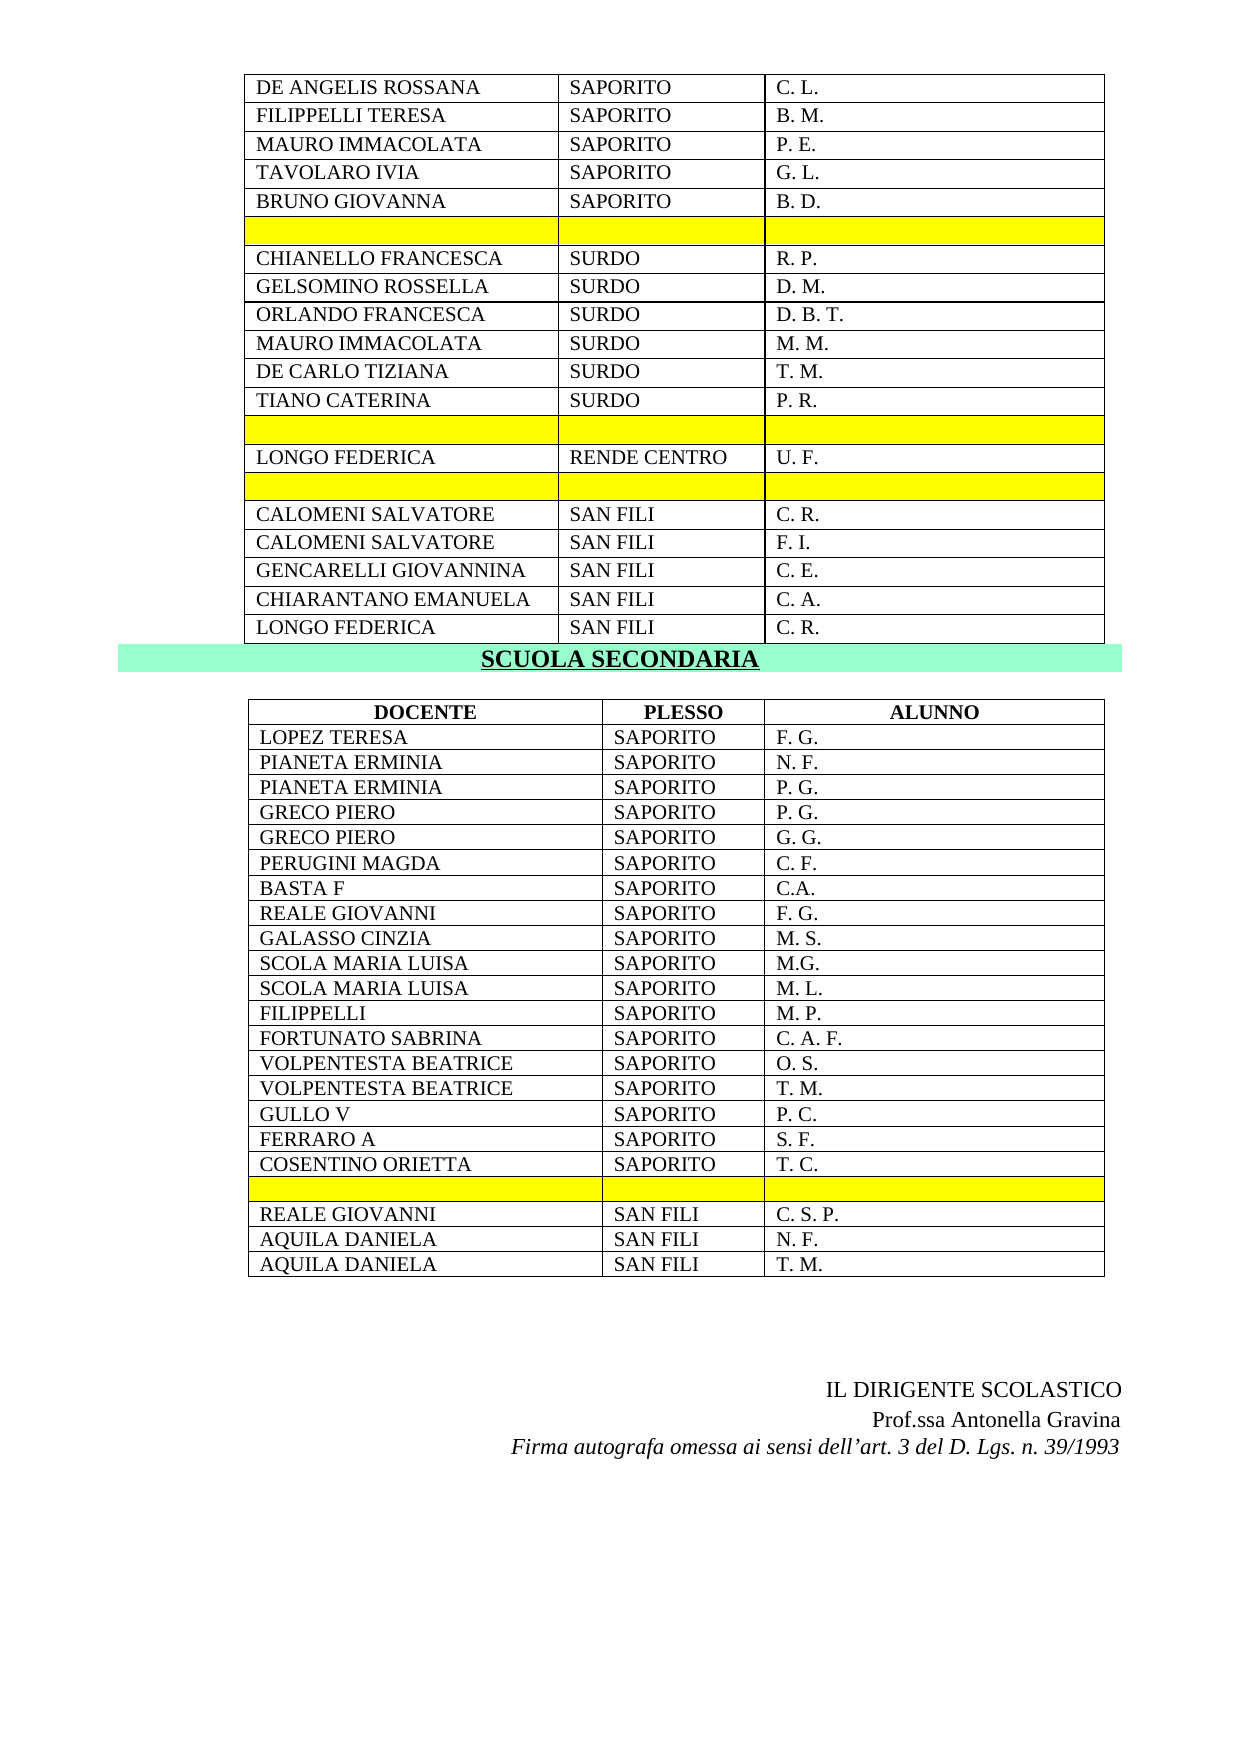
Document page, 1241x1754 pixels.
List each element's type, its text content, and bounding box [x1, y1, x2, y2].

table_cell C. L. [766, 75, 1104, 102]
table_cell SAPORITO [603, 750, 764, 774]
table_cell PIANETA ERMINIA [249, 775, 602, 799]
table_cell SCOLA MARIA LUISA [249, 951, 602, 975]
table_cell GULLO V [249, 1101, 602, 1126]
table_cell SAN FILI [603, 1252, 764, 1276]
table_cell T. M. [765, 1252, 1104, 1276]
table_cell CHIANELLO FRANCESCA [245, 246, 558, 273]
table_cell FILIPPELLI TERESA [245, 103, 558, 131]
table_cell SAPORITO [603, 1001, 764, 1025]
table_cell BASTA F [249, 876, 602, 899]
table_cell SURDO [559, 331, 764, 358]
table_cell SAPORITO [603, 1101, 764, 1126]
table_cell C.A. [765, 876, 1104, 899]
table_cell SAPORITO [603, 901, 764, 925]
table_cell N. F. [765, 750, 1104, 774]
table_cell SAPORITO [603, 825, 764, 849]
table_cell [249, 1177, 602, 1201]
table_cell [766, 473, 1104, 500]
table_cell [559, 416, 764, 443]
table_cell TAVOLARO IVIA [245, 160, 558, 188]
table_cell B. D. [766, 189, 1104, 216]
table_cell PERUGINI MAGDA [249, 850, 602, 874]
table_cell REALE GIOVANNI [249, 1202, 602, 1226]
table_cell P. E. [766, 132, 1104, 159]
table_cell SAPORITO [603, 800, 764, 824]
table_cell CHIARANTANO EMANUELA [245, 587, 558, 614]
table_cell [245, 473, 558, 500]
table_cell [559, 217, 764, 244]
table_cell [765, 1177, 1104, 1201]
table_cell REALE GIOVANNI [249, 901, 602, 925]
table_cell DE CARLO TIZIANA [245, 359, 558, 387]
table_cell FORTUNATO SABRINA [249, 1026, 602, 1050]
table_cell MAURO IMMACOLATA [245, 132, 558, 159]
table_cell [603, 1177, 764, 1201]
table_cell [559, 473, 764, 500]
table_cell SAN FILI [603, 1202, 764, 1226]
table_cell T. M. [766, 359, 1104, 387]
table_cell SAPORITO [559, 132, 764, 159]
table_cell GELSOMINO ROSSELLA [245, 274, 558, 301]
table_cell C. E. [766, 558, 1104, 586]
table_cell GENCARELLI GIOVANNINA [245, 558, 558, 586]
table_cell N. F. [765, 1227, 1104, 1251]
table_cell C. A. F. [765, 1026, 1104, 1050]
table_cell C. A. [766, 587, 1104, 614]
table_cell SAN FILI [559, 501, 764, 529]
table_cell T. M. [765, 1076, 1104, 1100]
table_cell S. F. [765, 1127, 1104, 1151]
table_cell M.G. [765, 951, 1104, 975]
table_cell SAN FILI [559, 530, 764, 557]
table_cell PIANETA ERMINIA [249, 750, 602, 774]
table_cell BRUNO GIOVANNA [245, 189, 558, 216]
table_cell M. S. [765, 926, 1104, 950]
table_cell B. M. [766, 103, 1104, 131]
table_cell SAPORITO [603, 775, 764, 799]
table_cell CALOMENI SALVATORE [245, 530, 558, 557]
table_cell G. L. [766, 160, 1104, 188]
table_cell P. G. [765, 800, 1104, 824]
table_cell [245, 217, 558, 244]
table_cell P. R. [766, 388, 1104, 415]
table_header ALUNNO [765, 700, 1104, 724]
table_cell M. L. [765, 976, 1104, 1000]
table_cell C. R. [766, 615, 1104, 643]
table_cell P. G. [765, 775, 1104, 799]
table_cell LONGO FEDERICA [245, 615, 558, 643]
table_cell F. I. [766, 530, 1104, 557]
table_cell T. C. [765, 1152, 1104, 1176]
table_cell SURDO [559, 274, 764, 301]
table_cell AQUILA DANIELA [249, 1227, 602, 1251]
table_cell SAPORITO [559, 103, 764, 131]
table_cell SAPORITO [603, 1127, 764, 1151]
table_cell D. B. T. [766, 303, 1104, 330]
table_cell SCOLA MARIA LUISA [249, 976, 602, 1000]
table_cell [766, 217, 1104, 244]
table_cell SURDO [559, 246, 764, 273]
table_cell CALOMENI SALVATORE [245, 501, 558, 529]
table_cell RENDE CENTRO [559, 445, 764, 472]
table_cell SURDO [559, 303, 764, 330]
table_cell SAPORITO [603, 976, 764, 1000]
table_header DOCENTE [249, 700, 602, 724]
table_cell SAN FILI [559, 558, 764, 586]
text Firma autografa omessa ai sensi dell’art. 3 del D. Lgs. n. 39/1993 [118, 1433, 1122, 1459]
table_cell F. G. [765, 725, 1104, 749]
table_cell C. F. [765, 850, 1104, 874]
table_cell G. G. [765, 825, 1104, 849]
table_cell F. G. [765, 901, 1104, 925]
table_cell LOPEZ TERESA [249, 725, 602, 749]
table_header PLESSO [603, 700, 764, 724]
table_cell C. S. P. [765, 1202, 1104, 1226]
table_cell ORLANDO FRANCESCA [245, 303, 558, 330]
table_cell GRECO PIERO [249, 800, 602, 824]
table_cell FERRARO A [249, 1127, 602, 1151]
table_cell SAPORITO [603, 876, 764, 899]
table_cell AQUILA DANIELA [249, 1252, 602, 1276]
table_cell SAPORITO [603, 1076, 764, 1100]
table_cell SAPORITO [559, 189, 764, 216]
table_cell SAN FILI [603, 1227, 764, 1251]
table_cell TIANO CATERINA [245, 388, 558, 415]
table_cell SAPORITO [559, 75, 764, 102]
table_cell COSENTINO ORIETTA [249, 1152, 602, 1176]
table_cell LONGO FEDERICA [245, 445, 558, 472]
table_cell SAPORITO [603, 1051, 764, 1075]
table_cell SAPORITO [559, 160, 764, 188]
table_cell SURDO [559, 388, 764, 415]
table_cell GALASSO CINZIA [249, 926, 602, 950]
table_cell U. F. [766, 445, 1104, 472]
table_cell P. C. [765, 1101, 1104, 1126]
table_cell SAPORITO [603, 725, 764, 749]
table_cell M. M. [766, 331, 1104, 358]
table_cell SAPORITO [603, 951, 764, 975]
table_cell VOLPENTESTA BEATRICE [249, 1051, 602, 1075]
table_cell O. S. [765, 1051, 1104, 1075]
text IL DIRIGENTE SCOLASTICO [118, 1376, 1122, 1403]
table_cell D. M. [766, 274, 1104, 301]
table_cell SAPORITO [603, 926, 764, 950]
table_cell SAPORITO [603, 1026, 764, 1050]
table_cell M. P. [765, 1001, 1104, 1025]
table_cell SAN FILI [559, 587, 764, 614]
table_cell SAPORITO [603, 850, 764, 874]
table_cell GRECO PIERO [249, 825, 602, 849]
table_cell DE ANGELIS ROSSANA [245, 75, 558, 102]
table_cell VOLPENTESTA BEATRICE [249, 1076, 602, 1100]
table_cell MAURO IMMACOLATA [245, 331, 558, 358]
table_cell [245, 416, 558, 443]
table_cell SAPORITO [603, 1152, 764, 1176]
table_cell [766, 416, 1104, 443]
table_cell FILIPPELLI [249, 1001, 602, 1025]
table_cell SAN FILI [559, 615, 764, 643]
text Prof.ssa Antonella Gravina [118, 1407, 1122, 1433]
table_cell R. P. [766, 246, 1104, 273]
table_cell SURDO [559, 359, 764, 387]
text SCUOLA SECONDARIA [118, 644, 1122, 672]
table_cell C. R. [766, 501, 1104, 529]
